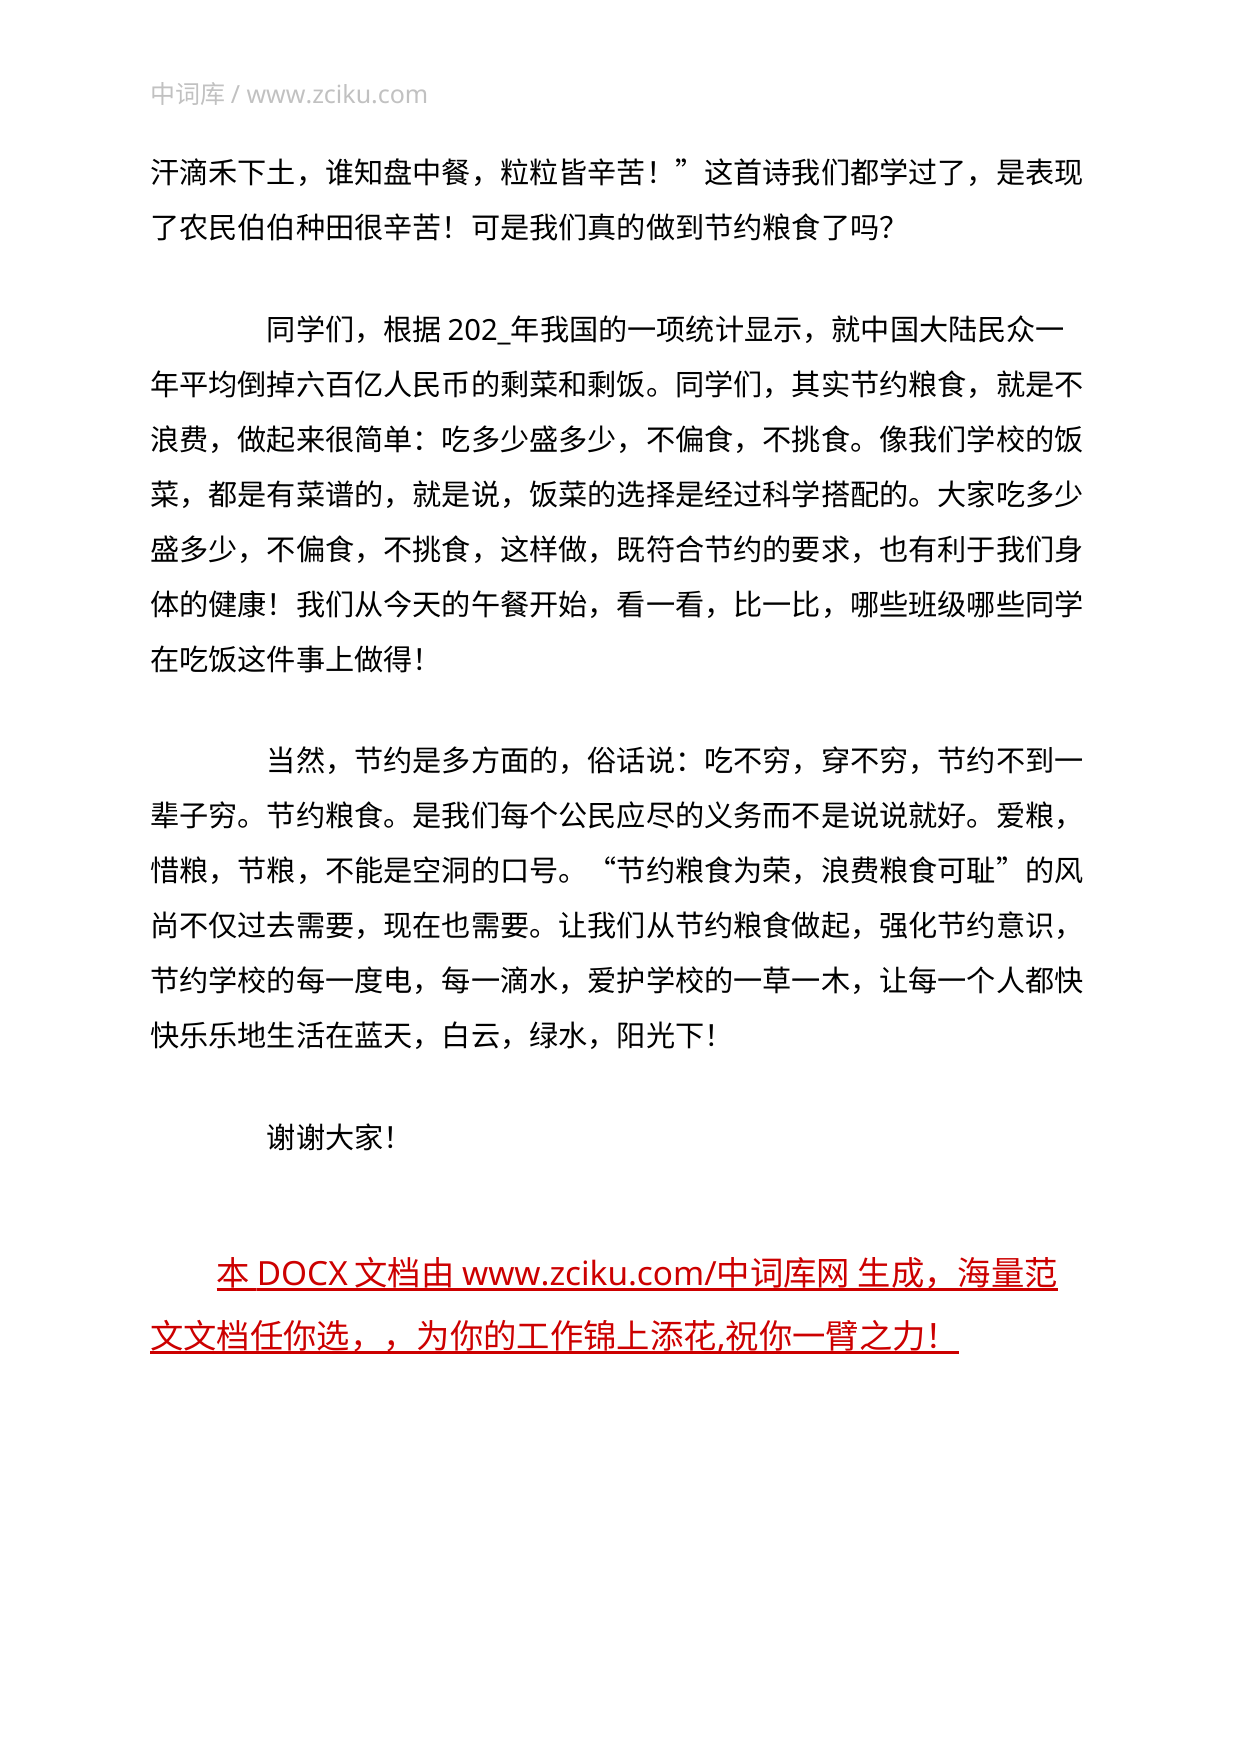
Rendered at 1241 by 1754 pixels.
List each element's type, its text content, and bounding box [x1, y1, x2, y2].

text 同学们，根据202_年我国的一项统计显示，就中国大陆民众一年平均倒掉六百亿人民币的剩菜和剩饭。同学们，其实节约粮食，就是不浪费，做起来很简单：吃多少盛多少，不偏食，不挑食。像我们学校的饭菜，都是有菜谱的，就是说，饭菜的选择是经过科学搭配的。大家吃多少盛多少，不偏食，不挑食，这样做，既符合节约的要求，也有利于我们身体的健康！我们从今天的午餐开始，看一看，比一比，哪些班级哪些同学在吃饭这件事上做得！ [150, 307, 1090, 678]
text 本DOCX文档由 www.zciku.com/中词库网 生成，海量范文文档任你选，，为你的工作锦上添花,祝你一臂之力！ [150, 1247, 1090, 1358]
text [150, 150, 1090, 247]
text 当然，节约是多方面的，俗话说：吃不穷，穿不穷，节约不到一辈子穷。节约粮食。是我们每个公民应尽的义务而不是说说就好。爱粮，惜粮，节粮，不能是空洞的口号。“节约粮食为荣，浪费粮食可耻”的风尚不仅过去需要，现在也需要。让我们从节约粮食做起，强化节约意识，节约学校的每一度电，每一滴水，爱护学校的一草一木，让每一个人都快快乐乐地生活在蓝天，白云，绿水，阳光下！ [150, 738, 1090, 1055]
text 谢谢大家！ [150, 1114, 1090, 1156]
